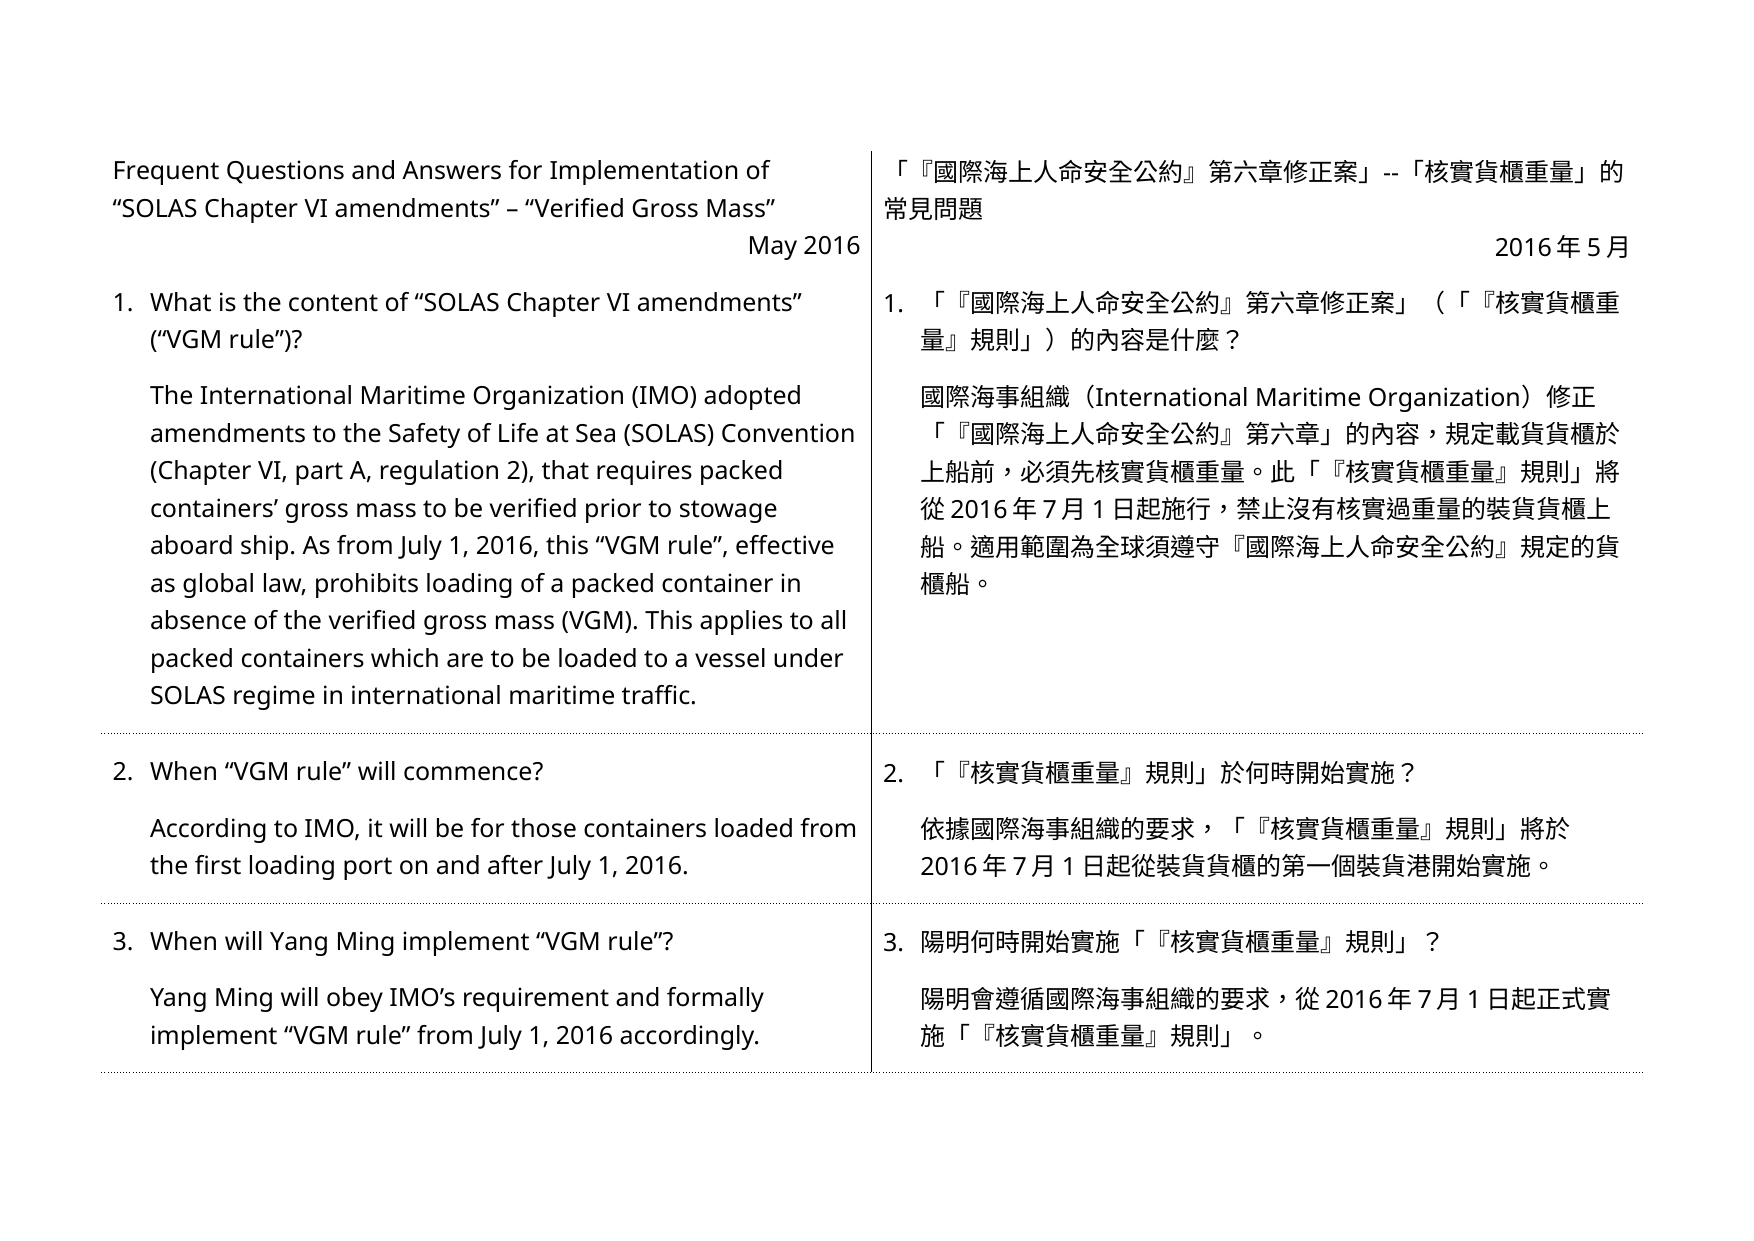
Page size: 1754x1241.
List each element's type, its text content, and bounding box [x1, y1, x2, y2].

table_header Frequent Questions and Answers for Implementation of “SOLAS Chapter VI amendments” – “Verified Gross Mass” [101, 151, 871, 226]
table_cell 陽明何時開始實施「『核實貨櫃重量』規則」？ 陽明會遵循國際海事組織的要求，從2016年7月1日起正式實施「『核實貨櫃重量』規則」。 [872, 903, 1642, 1072]
table_cell When “VGM rule” will commence? According to IMO, it will be for those containers loaded from the first loading port on and after July 1, 2016. [101, 733, 871, 902]
table_cell May 2016 [101, 226, 871, 264]
table_cell 「『核實貨櫃重量』規則」於何時開始實施？ 依據國際海事組織的要求，「『核實貨櫃重量』規則」將於2016年7月1日起從裝貨貨櫃的第一個裝貨港開始實施。 [872, 733, 1642, 902]
table_cell 「『國際海上人命安全公約』第六章修正案」（「『核實貨櫃重量』規則」）的內容是什麼？ 國際海事組織（International Maritime Organization）修正「『國際海上人命安全公約』第六章」的內容，規定載貨貨櫃於上船前，必須先核實貨櫃重量。此「『核實貨櫃重量』規則」將從2016年7月1日起施行，禁止沒有核實過重量的裝貨貨櫃上船。適用範圍為全球須遵守『國際海上人命安全公約』規定的貨櫃船。 [872, 264, 1642, 733]
table_header 「『國際海上人命安全公約』第六章修正案」--「核實貨櫃重量」的常見問題 [872, 151, 1642, 226]
table_cell 2016年5月 [872, 226, 1642, 264]
table_cell What is the content of “SOLAS Chapter VI amendments” (“VGM rule”)? The International Maritime Organization (IMO) adopted amendments to the Safety of Life at Sea (SOLAS) Convention (Chapter VI, part A, regulation 2), that requires packed containers’ gross mass to be verified prior to stowage aboard ship. As from July 1, 2016, this “VGM rule”, effective as global law, prohibits loading of a packed container in absence of the verified gross mass (VGM). This applies to all packed containers which are to be loaded to a vessel under SOLAS regime in international maritime traffic. [101, 264, 871, 733]
table_cell When will Yang Ming implement “VGM rule”? Yang Ming will obey IMO’s requirement and formally implement “VGM rule” from July 1, 2016 accordingly. [101, 903, 871, 1072]
